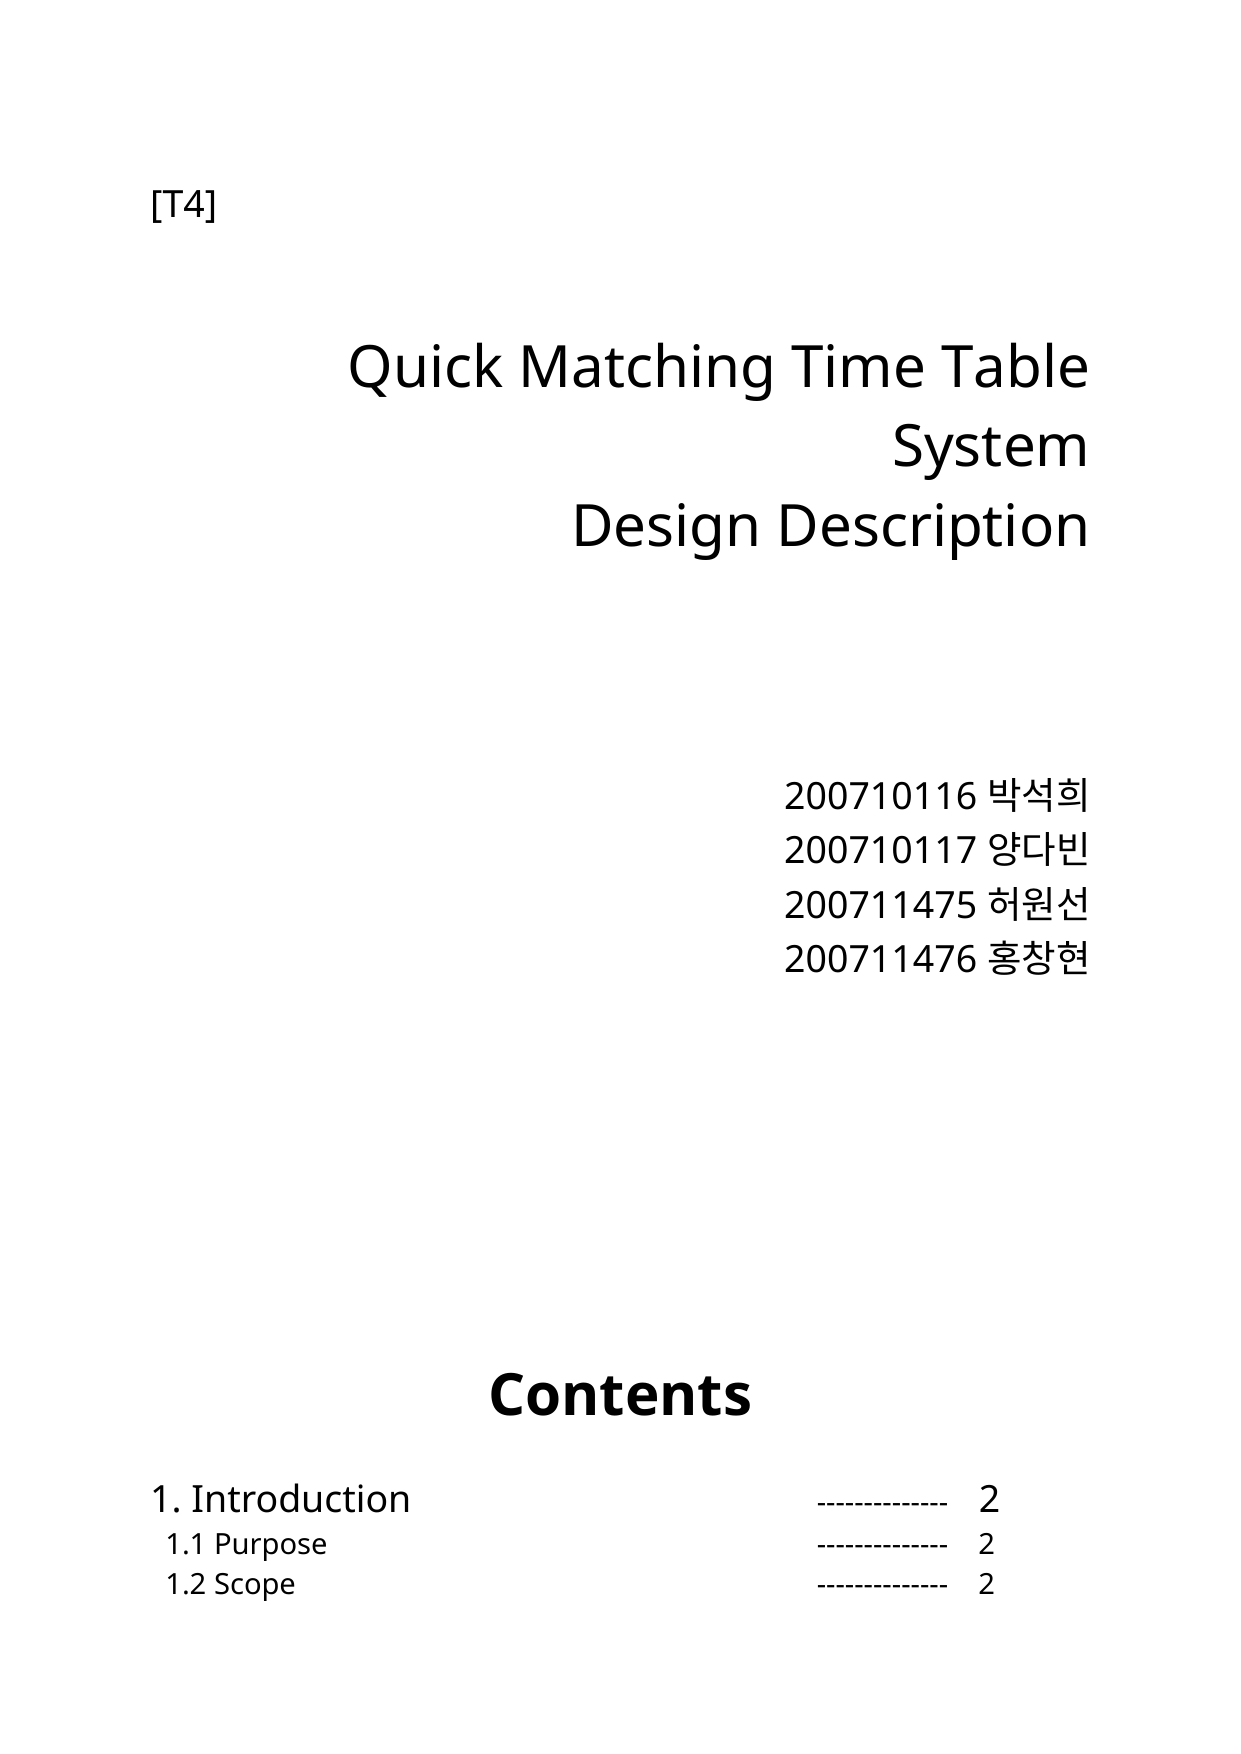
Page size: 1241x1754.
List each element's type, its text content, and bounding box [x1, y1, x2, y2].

text Contents [150, 1353, 1090, 1433]
text 1.1 Purpose -------------- 2 [150, 1523, 1090, 1563]
text 200710117 양다빈 [150, 820, 1090, 874]
text 200711475 허원선 [150, 874, 1090, 929]
title [T4] [150, 177, 1090, 228]
text 200710116 박석희 [150, 766, 1090, 820]
title Quick Matching Time Table System [150, 325, 1090, 484]
text 1.2 Scope -------------- 2 [150, 1563, 1090, 1603]
text 200711476 홍창현 [150, 929, 1090, 983]
text 1. Introduction -------------- 2 [150, 1472, 1090, 1523]
title Design Description [150, 484, 1090, 563]
